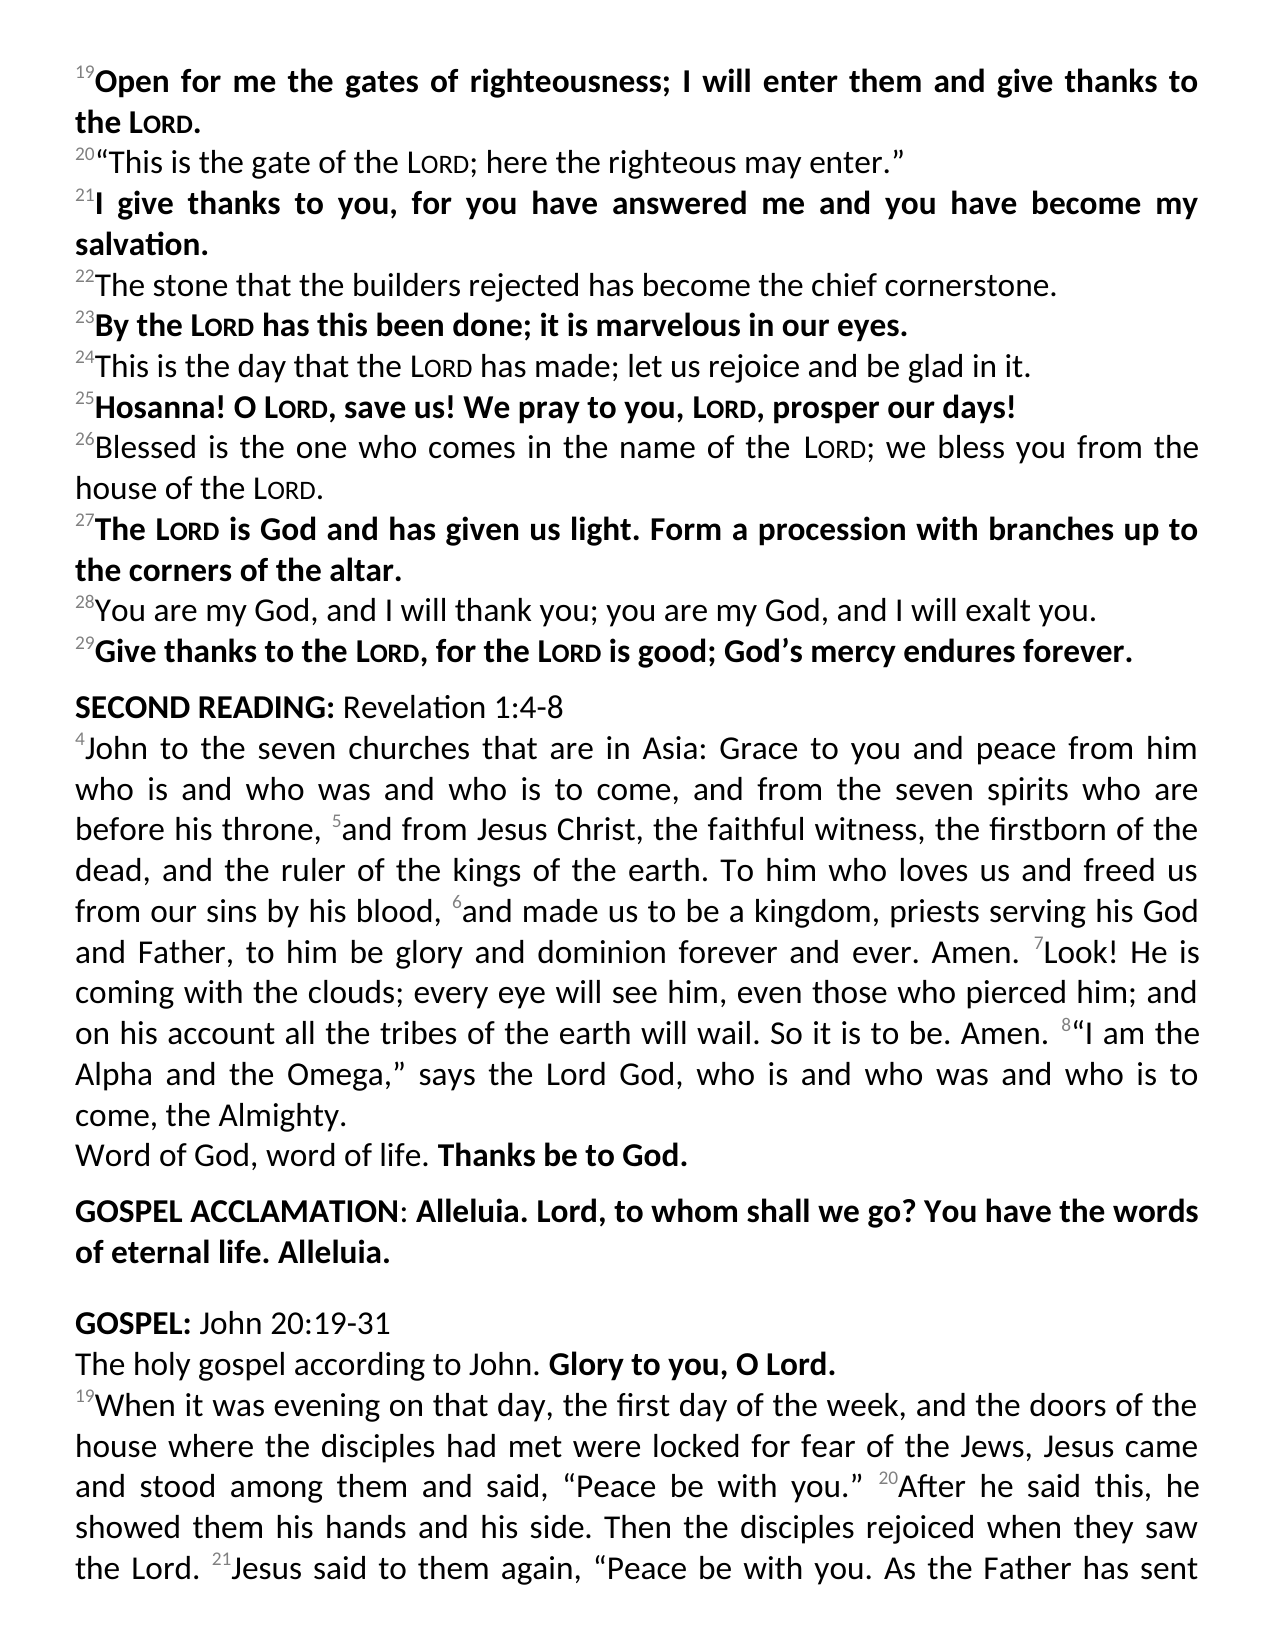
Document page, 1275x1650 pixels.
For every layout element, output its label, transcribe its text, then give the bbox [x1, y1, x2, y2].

text 27The Lord is God and has given us light. Form a procession with branches up to the corners of the altar. [75, 508, 1200, 589]
text Gospel Acclamation: Alleluia. Lord, to whom shall we go? You have the words of eternal life. Alleluia. [75, 1190, 1200, 1272]
text The holy gospel according to John. Glory to you, O Lord. [75, 1343, 1200, 1384]
text Word of God, word of life. Thanks be to God. [75, 1134, 1200, 1175]
text 20“This is the gate of the Lord; here the righteous may enter.” [75, 141, 1200, 182]
text 29Give thanks to the Lord, for the Lord is good; God’s mercy endures forever. [75, 630, 1200, 671]
text Gospel: John 20:19-31 [75, 1302, 1200, 1343]
text 19Open for me the gates of righteousness; I will enter them and give thanks to the Lord. [75, 60, 1200, 141]
text 21I give thanks to you, for you have answered me and you have become my salvation. [75, 182, 1200, 264]
text Second Reading: Revelation 1:4-8 [75, 686, 1200, 727]
text 26Blessed is the one who comes in the name of the Lord; we bless you from the house of the Lord. [75, 427, 1200, 508]
text 22The stone that the builders rejected has become the chief cornerstone. [75, 264, 1200, 304]
text 4John to the seven churches that are in Asia: Grace to you and peace from him who is and who was and who is to come, and from the seven spirits who are before his throne, 5and from Jesus Christ, the faithful witness, the firstborn of the dead, and the ruler of the kings of the earth. To him who loves us and freed us from our sins by his blood, 6and made us to be a kingdom, priests serving his God and Father, to him be glory and dominion forever and ever. Amen. 7Look! He is coming with the clouds; every eye will see him, even those who pierced him; and on his account all the tribes of the earth will wail. So it is to be. Amen. 8“I am the Alpha and the Omega,” says the Lord God, who is and who was and who is to come, the Almighty. [75, 727, 1200, 1134]
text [75, 1384, 1200, 1587]
text 28You are my God, and I will thank you; you are my God, and I will exalt you. [75, 589, 1200, 630]
text 23By the Lord has this been done; it is marvelous in our eyes. [75, 304, 1200, 345]
text 24This is the day that the Lord has made; let us rejoice and be glad in it. [75, 345, 1200, 386]
text 25Hosanna! O Lord, save us! We pray to you, Lord, prosper our days! [75, 386, 1200, 427]
